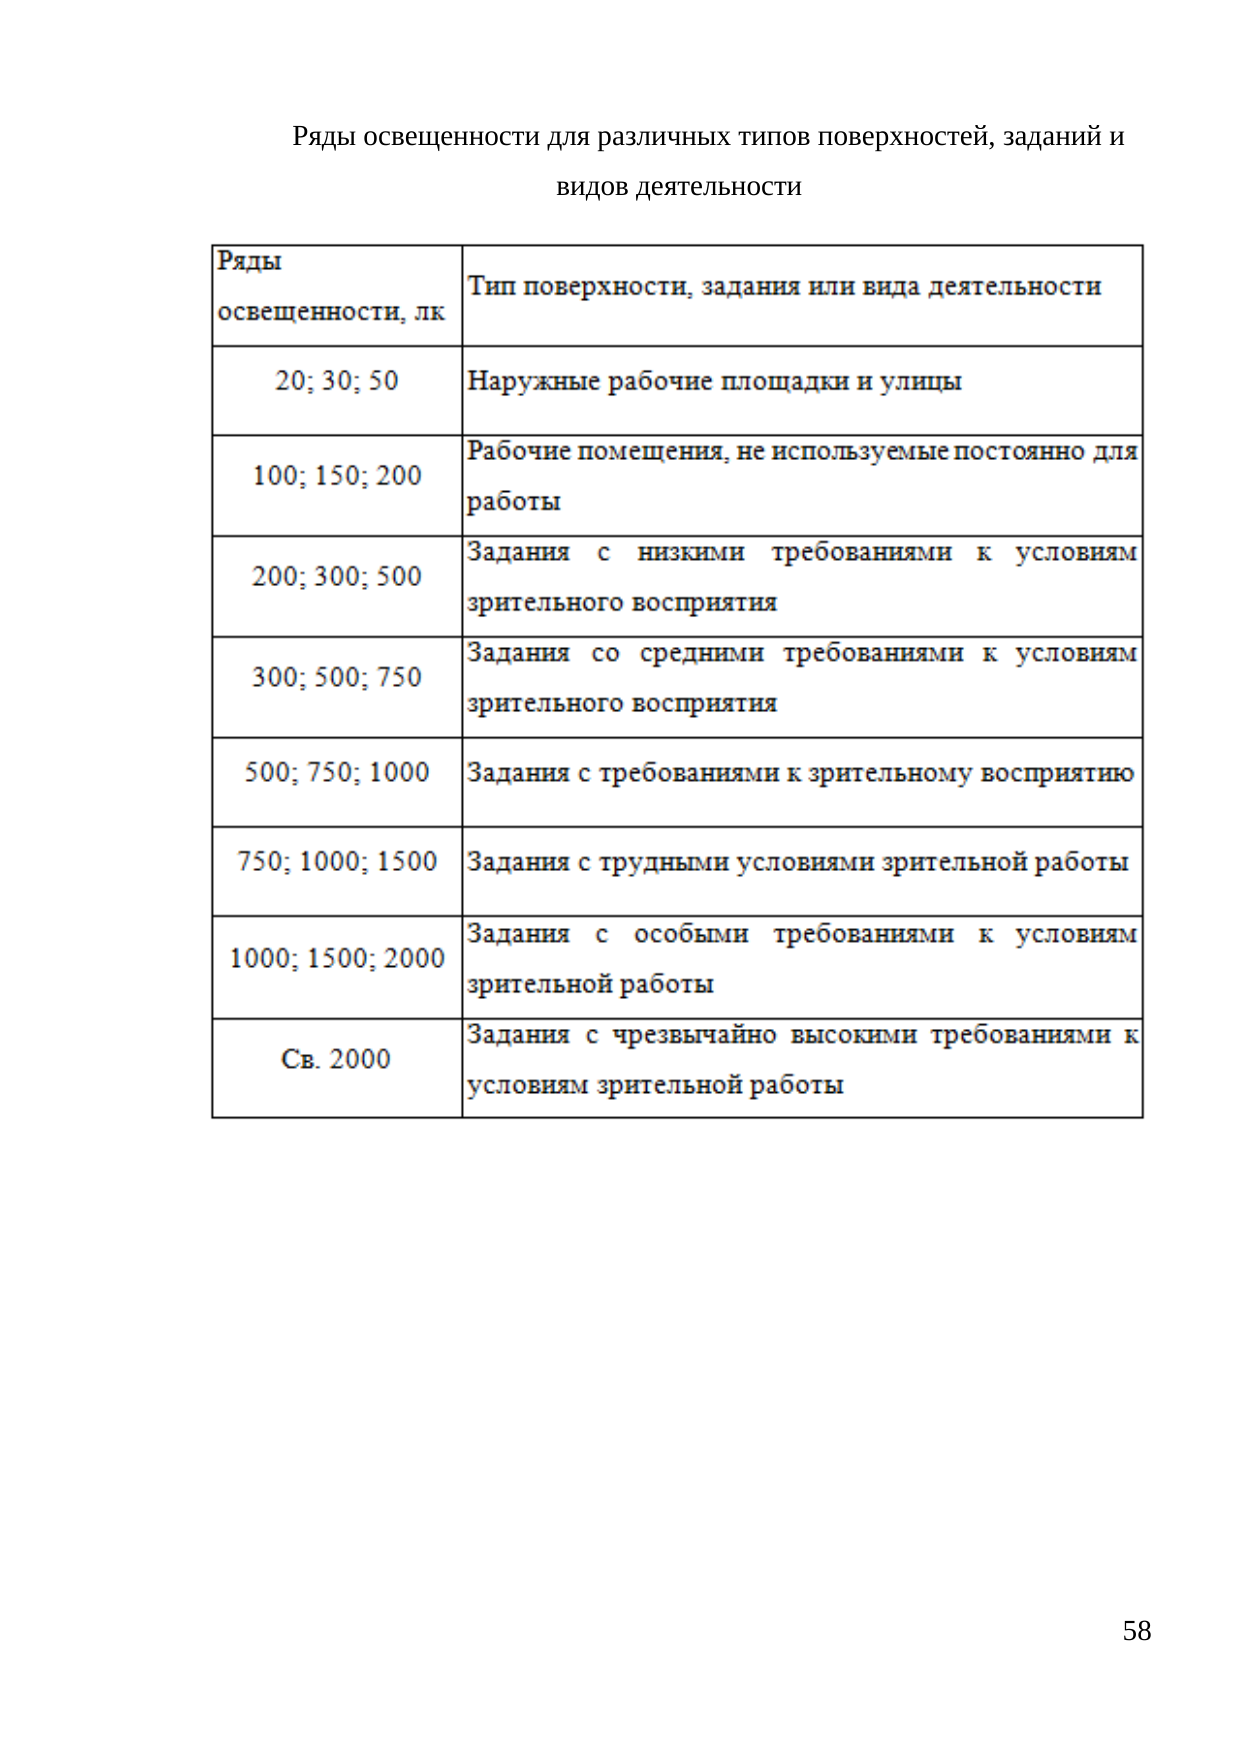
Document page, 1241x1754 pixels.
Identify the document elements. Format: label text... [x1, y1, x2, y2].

picture [206, 239, 1152, 1123]
text Ряды освещенности для различных типов поверхностей, заданий и видов деятельности [207, 118, 1152, 202]
